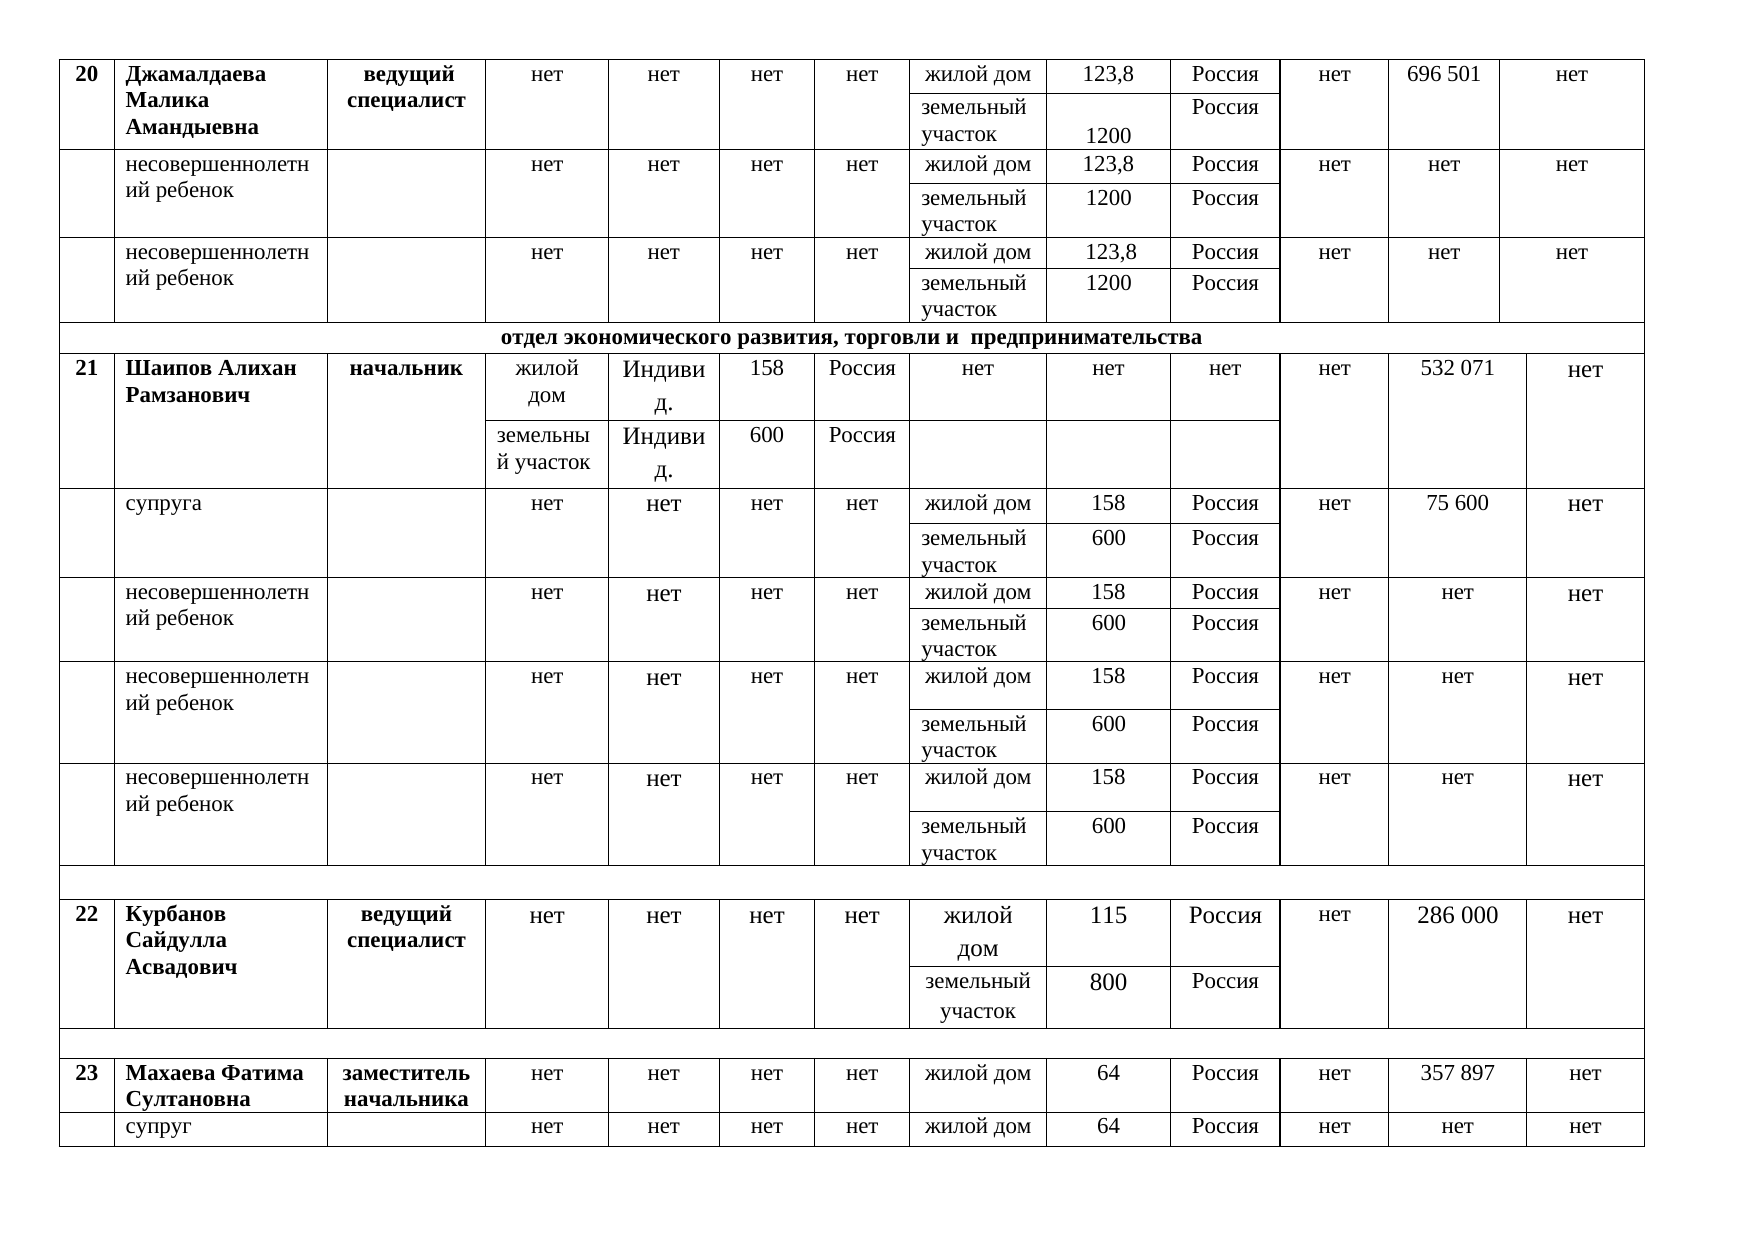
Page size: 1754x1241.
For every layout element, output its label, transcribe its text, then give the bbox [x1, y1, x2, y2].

table_cell 123,8 [1047, 60, 1170, 92]
table_cell супруг [115, 1113, 327, 1146]
table_cell нет [1047, 354, 1170, 420]
table_cell [60, 150, 114, 237]
table_cell 75 600 [1389, 489, 1526, 577]
table_cell 20 [60, 60, 114, 148]
table_cell нет [1527, 354, 1644, 487]
table_cell ведущий специалист [328, 60, 485, 148]
table_cell жилой дом [910, 662, 1046, 709]
table_cell 22 [60, 900, 114, 1028]
table_cell нет [720, 662, 814, 762]
table_cell нет [1281, 900, 1388, 1028]
table_cell нет [720, 1113, 814, 1146]
table_cell Курбанов Сайдулла Асвадович [115, 900, 327, 1028]
table_cell нет [1281, 60, 1388, 148]
table_cell земельный участок [910, 710, 1046, 762]
table_cell [328, 489, 485, 577]
table_cell жилой дом [910, 60, 1046, 92]
table_cell нет [815, 578, 909, 661]
table_cell нет [486, 662, 608, 762]
table_cell нет [815, 150, 909, 237]
table_cell [328, 1113, 485, 1146]
table_cell нет [609, 150, 719, 237]
table_cell 1200 [1047, 94, 1170, 148]
table_cell нет [1281, 1113, 1388, 1146]
table_cell Россия [1171, 524, 1279, 577]
table_cell жилой дом [910, 764, 1046, 811]
table_cell 600 [1047, 609, 1170, 661]
table_cell 158 [1047, 578, 1170, 607]
table_cell Шаипов Алихан Рамзанович [115, 354, 327, 487]
table_cell нет [720, 238, 814, 322]
table_cell нет [720, 900, 814, 1028]
table_cell Россия [1171, 1059, 1279, 1112]
table_cell 696 501 [1389, 60, 1499, 148]
table_cell нет [486, 1059, 608, 1112]
table_cell нет [609, 900, 719, 1028]
table_cell 64 [1047, 1113, 1170, 1146]
table_cell нет [1389, 578, 1526, 661]
table_cell земельный участок [910, 269, 1046, 322]
table_cell земельный участок [910, 609, 1046, 661]
table_cell нет [486, 578, 608, 661]
table_cell нет [1281, 764, 1388, 865]
table_cell нет [609, 60, 719, 148]
table_cell несовершеннолетний ребенок [115, 238, 327, 322]
table_cell нет [486, 1113, 608, 1146]
table_cell нет [815, 1059, 909, 1112]
table_cell нет [609, 662, 719, 762]
table_cell нет [1389, 150, 1499, 237]
table_cell 600 [1047, 524, 1170, 577]
table_cell нет [720, 578, 814, 661]
table_cell нет [815, 1113, 909, 1146]
table_cell земельный участок [910, 524, 1046, 577]
table_cell несовершеннолетний ребенок [115, 578, 327, 661]
table_cell нет [1500, 60, 1644, 148]
table_cell земельный участок [910, 184, 1046, 237]
table_cell нет [609, 238, 719, 322]
table_cell нет [720, 489, 814, 577]
table_cell нет [720, 60, 814, 148]
table_cell [60, 578, 114, 661]
table_cell нет [815, 60, 909, 148]
table_cell 64 [1047, 1059, 1170, 1112]
table_cell 158 [1047, 764, 1170, 811]
table_cell Россия [815, 421, 909, 487]
table_cell Россия [1171, 710, 1279, 762]
table_cell жилой дом [910, 1059, 1046, 1112]
table_cell заместитель начальника [328, 1059, 485, 1112]
table_cell [910, 421, 1046, 487]
table_cell отдел экономического развития, торговли и предпринимательства [60, 323, 1644, 353]
table_cell нет [815, 764, 909, 865]
table_cell [60, 1113, 114, 1146]
table_cell нет [1171, 354, 1279, 420]
table_cell Россия [1171, 967, 1279, 1028]
table_cell несовершеннолетний ребенок [115, 662, 327, 762]
table_cell начальник [328, 354, 485, 487]
table_cell нет [720, 150, 814, 237]
table_cell 123,8 [1047, 238, 1170, 268]
table_cell нет [609, 764, 719, 865]
table_cell нет [1281, 150, 1388, 237]
table_cell нет [1389, 662, 1526, 762]
table_cell нет [1389, 1113, 1526, 1146]
table_cell 123,8 [1047, 150, 1170, 183]
table_cell супруга [115, 489, 327, 577]
table_cell нет [1527, 1113, 1644, 1146]
table_cell Россия [1171, 900, 1279, 966]
table_cell Россия [1171, 1113, 1279, 1146]
table_cell Индивид. [609, 354, 719, 420]
table_cell нет [1281, 662, 1388, 762]
table_cell 115 [1047, 900, 1170, 966]
table_cell [60, 866, 1644, 899]
table_cell жилой дом [910, 578, 1046, 607]
table_cell 800 [1047, 967, 1170, 1028]
table_cell 600 [1047, 812, 1170, 865]
table_cell [328, 662, 485, 762]
table_cell нет [486, 60, 608, 148]
table_cell Россия [1171, 609, 1279, 661]
table_cell Махаева Фатима Султановна [115, 1059, 327, 1112]
table_cell нет [815, 900, 909, 1028]
table_cell [1171, 421, 1279, 487]
table_cell 532 071 [1389, 354, 1526, 487]
table_cell нет [720, 1059, 814, 1112]
table_cell Россия [1171, 94, 1279, 148]
table_cell Россия [1171, 269, 1279, 322]
table_cell Россия [1171, 489, 1279, 523]
table_cell [1047, 421, 1170, 487]
table_cell Россия [1171, 764, 1279, 811]
table_cell земельный участок [910, 94, 1046, 148]
table_cell 158 [1047, 489, 1170, 523]
table_cell [328, 764, 485, 865]
table_cell нет [1527, 578, 1644, 661]
table_cell несовершеннолетний ребенок [115, 150, 327, 237]
table_cell нет [1527, 764, 1644, 865]
table_cell Россия [1171, 184, 1279, 237]
table_cell жилой дом [486, 354, 608, 420]
table_cell [328, 150, 485, 237]
table_cell жилой дом [910, 900, 1046, 966]
table_cell земельный участок [486, 421, 608, 487]
table_cell жилой дом [910, 1113, 1046, 1146]
table_cell нет [609, 1113, 719, 1146]
table_cell 600 [720, 421, 814, 487]
table_cell нет [1281, 354, 1388, 487]
table_cell 600 [1047, 710, 1170, 762]
table_cell жилой дом [910, 489, 1046, 523]
table_cell [328, 578, 485, 661]
table_cell несовершеннолетний ребенок [115, 764, 327, 865]
table_cell [60, 662, 114, 762]
table_cell [328, 238, 485, 322]
table_cell нет [1527, 900, 1644, 1028]
table_cell Россия [1171, 150, 1279, 183]
table_cell [60, 238, 114, 322]
table_cell 21 [60, 354, 114, 487]
table_cell Россия [1171, 578, 1279, 607]
table_cell Россия [1171, 662, 1279, 709]
table_cell нет [486, 489, 608, 577]
table_cell Россия [1171, 238, 1279, 268]
table_cell нет [1389, 238, 1499, 322]
table_cell Джамалдаева Малика Амандыевна [115, 60, 327, 148]
table_cell [60, 1029, 1644, 1058]
table_cell жилой дом [910, 150, 1046, 183]
table_cell нет [609, 578, 719, 661]
table_cell земельный участок [910, 812, 1046, 865]
table_cell нет [609, 489, 719, 577]
table_cell 1200 [1047, 269, 1170, 322]
table_cell Индивид. [609, 421, 719, 487]
table_cell 158 [720, 354, 814, 420]
table_cell нет [815, 662, 909, 762]
table_cell нет [486, 238, 608, 322]
table_cell нет [1527, 662, 1644, 762]
table_cell 158 [1047, 662, 1170, 709]
table_cell нет [486, 150, 608, 237]
table_cell Россия [1171, 812, 1279, 865]
table_cell нет [815, 238, 909, 322]
table_cell Россия [1171, 60, 1279, 92]
table_cell нет [1281, 489, 1388, 577]
table_cell [60, 764, 114, 865]
table_cell нет [815, 489, 909, 577]
table_cell [60, 489, 114, 577]
table_cell ведущий специалист [328, 900, 485, 1028]
table_cell нет [1389, 764, 1526, 865]
table_cell нет [720, 764, 814, 865]
table_cell 357 897 [1389, 1059, 1526, 1112]
table_cell 286 000 [1389, 900, 1526, 1028]
table_cell нет [1500, 238, 1644, 322]
table_cell нет [910, 354, 1046, 420]
table_cell нет [1527, 1059, 1644, 1112]
table_cell нет [486, 900, 608, 1028]
table_cell нет [1500, 150, 1644, 237]
table_cell нет [1281, 1059, 1388, 1112]
table_cell нет [1281, 578, 1388, 661]
table_cell нет [486, 764, 608, 865]
table_cell Россия [815, 354, 909, 420]
table_cell жилой дом [910, 238, 1046, 268]
table_cell 23 [60, 1059, 114, 1112]
table_cell 1200 [1047, 184, 1170, 237]
table_cell нет [1281, 238, 1388, 322]
table_cell нет [1527, 489, 1644, 577]
table_cell земельный участок [910, 967, 1046, 1028]
table_cell нет [609, 1059, 719, 1112]
